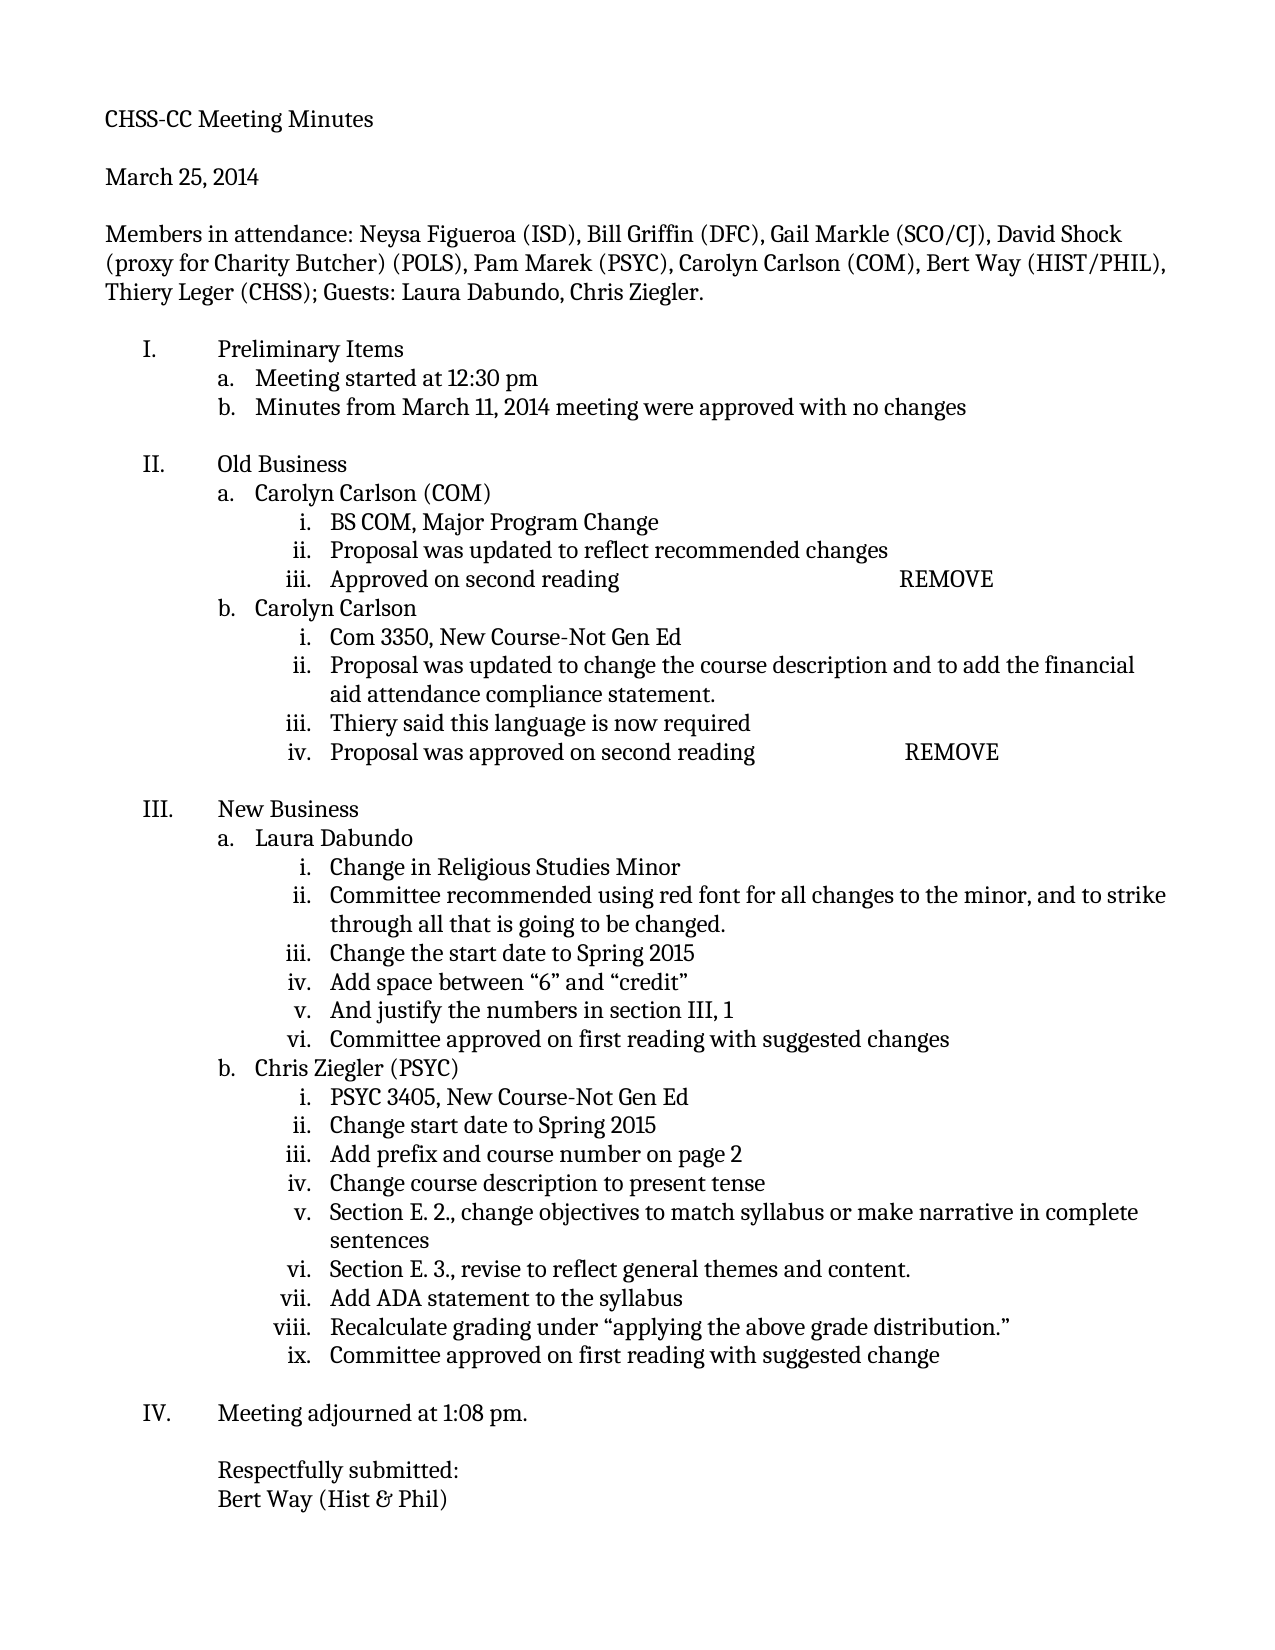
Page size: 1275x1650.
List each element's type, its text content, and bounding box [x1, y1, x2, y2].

list Committee approved on first reading with suggested change [311, 1341, 1170, 1370]
list New Business [142, 795, 1170, 824]
list Preliminary Items [142, 335, 1170, 364]
list Com 3350, New Course-Not Gen Ed [311, 622, 1170, 651]
list Proposal was updated to reflect recommended changes [311, 536, 1170, 565]
text March 25, 2014 [105, 162, 1170, 191]
list Change in Religious Studies Minor [311, 852, 1170, 881]
list Carolyn Carlson [217, 594, 1170, 622]
list PSYC 3405, New Course-Not Gen Ed [311, 1082, 1170, 1111]
list Approved on second reading REMOVE [311, 565, 1170, 594]
list Committee recommended using red font for all changes to the minor, and to strike through all that is going to be changed. [311, 881, 1170, 939]
list Section E. 3., revise to reflect general themes and content. [311, 1255, 1170, 1284]
list Meeting started at 12:30 pm [217, 364, 1170, 392]
list And justify the numbers in section III, 1 [311, 996, 1170, 1025]
list Committee approved on first reading with suggested changes [311, 1025, 1170, 1054]
list Old Business [142, 450, 1170, 479]
list Carolyn Carlson (COM) [217, 479, 1170, 507]
list BS COM, Major Program Change [311, 507, 1170, 536]
list Add ADA statement to the syllabus [311, 1284, 1170, 1312]
list Chris Ziegler (PSYC) [217, 1054, 1170, 1082]
list Meeting adjourned at 1:08 pm. [142, 1399, 1170, 1427]
list Add space between “6” and “credit” [311, 967, 1170, 996]
list Change start date to Spring 2015 [311, 1111, 1170, 1140]
list Change the start date to Spring 2015 [311, 939, 1170, 967]
list Change course description to present tense [311, 1169, 1170, 1197]
list Proposal was updated to change the course description and to add the financial aid attendance compliance statement. [311, 651, 1170, 709]
list Section E. 2., change objectives to match syllabus or make narrative in complete sentences [311, 1197, 1170, 1255]
list Add prefix and course number on page 2 [311, 1140, 1170, 1169]
list Proposal was approved on second reading REMOVE [311, 737, 1170, 766]
list Thiery said this language is now required [311, 709, 1170, 737]
text Members in attendance: Neysa Figueroa (ISD), Bill Griffin (DFC), Gail Markle (SCO/CJ), David Shock (proxy for Charity Butcher) (POLS), Pam Marek (PSYC), Carolyn Carlson (COM), Bert Way (HIST/PHIL), Thiery Leger (CHSS); Guests: Laura Dabundo, Chris Ziegler. [105, 220, 1170, 306]
list Recalculate grading under “applying the above grade distribution.” [311, 1312, 1170, 1341]
list Minutes from March 11, 2014 meeting were approved with no changes [217, 392, 1170, 421]
text CHSS-CC Meeting Minutes [105, 105, 1170, 134]
list Laura Dabundo [217, 824, 1170, 852]
list Respectfully submitted: [217, 1456, 1170, 1485]
list Bert Way (Hist & Phil) [217, 1485, 1170, 1514]
